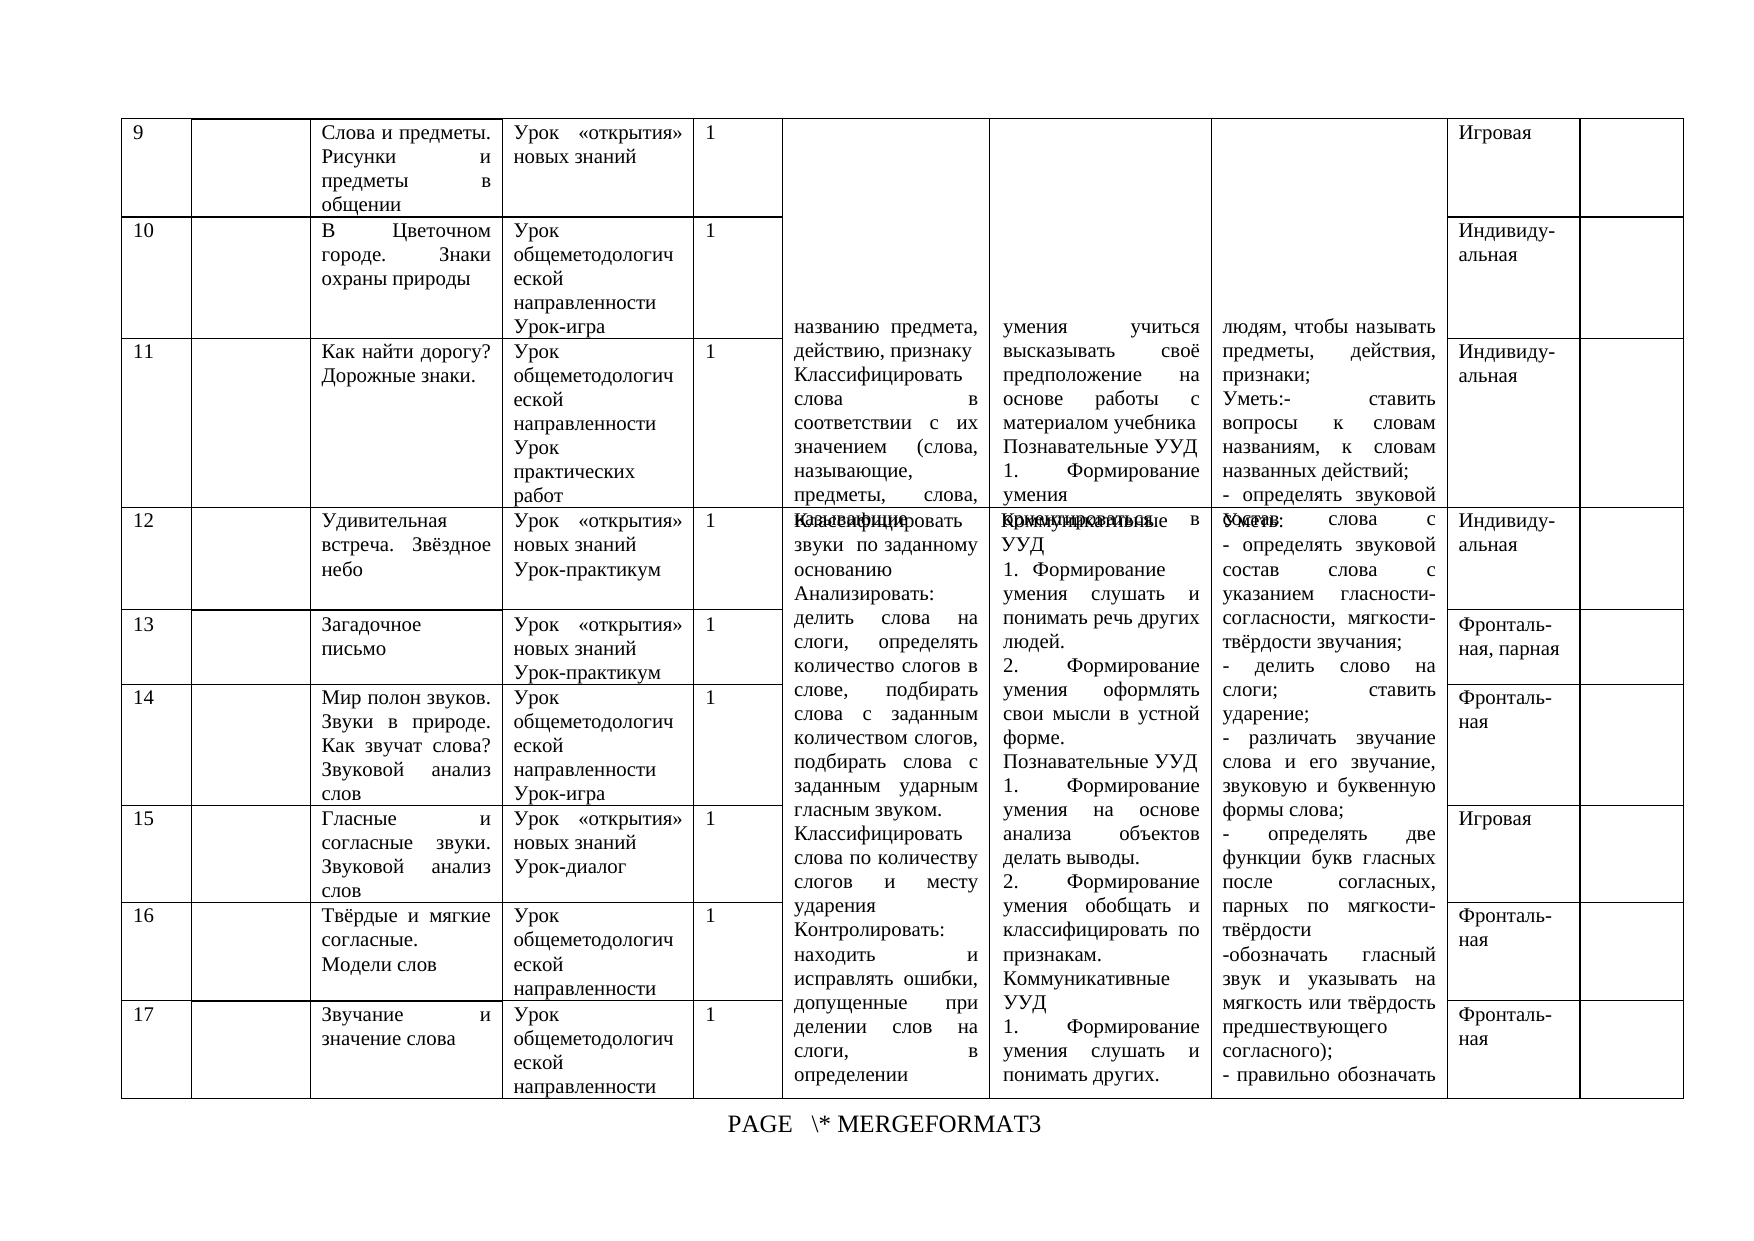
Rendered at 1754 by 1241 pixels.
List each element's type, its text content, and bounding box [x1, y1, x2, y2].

table_cell Урок «открытия» новых знаний Урок-диалог [503, 806, 693, 902]
table_cell Коммуникативные УУД 1. Формирование умения слушать и понимать речь других людей. 2. Формирование умения оформлять свои мысли в устной форме. Познавательные УУД 1. Формирование умения на основе анализа объектов делать выводы. 2. Формирование умения обобщать и классифицировать по признакам. Коммуникативные УУД 1. Формирование умения слушать и понимать других. 2. Формирование умения строить речевое высказывание в соответствии с поставленными задачами [990, 508, 1211, 1098]
table_cell 11 [122, 339, 191, 507]
table_cell [192, 1002, 310, 1098]
table_cell Игровая [1448, 806, 1579, 902]
table_cell [192, 339, 310, 507]
table_cell 9 [122, 119, 191, 216]
table_cell Звучание и значение слова [311, 1002, 502, 1098]
table_cell [1581, 1001, 1683, 1098]
table_cell Твёрдые и мягкие согласные. Модели слов [311, 903, 502, 999]
table_cell Мир полон звуков. Звуки в природе. Как звучат слова? Звуковой анализ слов [311, 685, 502, 805]
table_cell Фронталь-ная [1448, 1001, 1579, 1098]
table_cell 1 [694, 903, 782, 999]
table_cell Урок «открытия» новых знаний Урок-практикум [503, 610, 693, 684]
table_cell Классифицировать звуки по заданному основанию Анализировать: делить слова на слоги, определять количество слогов в слове, подбирать слова с заданным количеством слогов, подбирать слова с заданным ударным гласным звуком. Классифицировать слова по количеству слогов и месту ударения Контролировать: находить и исправлять ошибки, допущенные при делении слов на слоги, в определении ударного звука. [783, 508, 989, 1098]
table_cell В Цветочном городе. Знаки охраны природы [311, 218, 502, 338]
table_cell Урок общеметодологической направленности Урок практических работ [503, 339, 693, 507]
table_cell Индивиду-альная [1448, 508, 1579, 609]
table_cell Слова и предметы. Рисунки и предметы в общении [311, 120, 502, 216]
table_cell Урок общеметодологической направленности Урок-игра [503, 218, 693, 338]
table_cell [1581, 508, 1683, 609]
table_cell Как найти дорогу? Дорожные знаки. [311, 339, 502, 507]
table_cell [1581, 610, 1683, 684]
table_cell [192, 611, 310, 684]
table_cell 14 [122, 685, 191, 805]
table_cell [1581, 119, 1683, 216]
table_cell 1 [694, 1001, 782, 1098]
table_cell Уметь: - определять звуковой состав слова с указанием гласности-согласности, мягкости-твёрдости звучания; - делить слово на слоги; ставить ударение; - различать звучание слова и его звучание, звуковую и буквенную формы слова; - определять две функции букв гласных после согласных, парных по мягкости-твёрдости -обозначать гласный звук и указывать на мягкость или твёрдость предшествующего согласного); - правильно обозначать мягкость согласных на письме ( с помощью букв и, е, ё, ю, я, и мягкого знака); - обозначать гласные после согласных, непарных по мягкости-твёрдости; [1212, 508, 1447, 1098]
table_cell [192, 508, 310, 609]
table_cell 15 [122, 806, 191, 902]
table_cell 13 [122, 610, 191, 684]
table_cell 1 [694, 119, 782, 216]
table_cell Гласные и согласные звуки. Звуковой анализ слов [311, 806, 502, 902]
table_cell Урок общеметодологической направленности [503, 903, 693, 999]
table_cell [192, 120, 310, 216]
table_cell 17 [122, 1001, 191, 1098]
table_cell Урок общеметодологической направленности Урок-игра [503, 685, 693, 805]
table_cell [192, 903, 310, 999]
table_cell 1 [694, 508, 782, 609]
table_cell [1581, 806, 1683, 902]
table_cell Удивительная встреча. Звёздное небо [311, 508, 502, 609]
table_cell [503, 119, 693, 216]
table_cell 1 [694, 685, 782, 805]
table_cell Игровая [1448, 119, 1579, 216]
table_cell Фронталь-ная, парная [1448, 610, 1579, 684]
table_cell [192, 685, 310, 805]
table_cell 1 [694, 339, 782, 507]
table_cell Индивиду-альная [1448, 339, 1579, 507]
table_cell Фронталь-ная [1448, 685, 1579, 805]
table_cell 1 [694, 806, 782, 902]
table_cell Урок общеметодологической направленности [503, 1001, 693, 1098]
table_cell Урок «открытия» новых знаний Урок-практикум [503, 508, 693, 609]
table_cell 16 [122, 903, 191, 999]
table_cell Загадочное письмо [311, 611, 502, 684]
table_cell [1581, 903, 1683, 999]
table_cell 12 [122, 508, 191, 609]
table_cell [1581, 685, 1683, 805]
table_cell [192, 806, 310, 902]
table_cell Фронталь-ная [1448, 903, 1579, 999]
table_cell [192, 218, 310, 338]
table_cell 1 [694, 610, 782, 684]
table_cell Индивиду-альная [1448, 218, 1579, 338]
table_cell [1581, 339, 1683, 507]
table_cell 1 [694, 218, 782, 338]
table_cell [1581, 218, 1683, 338]
table_cell 10 [122, 218, 191, 338]
